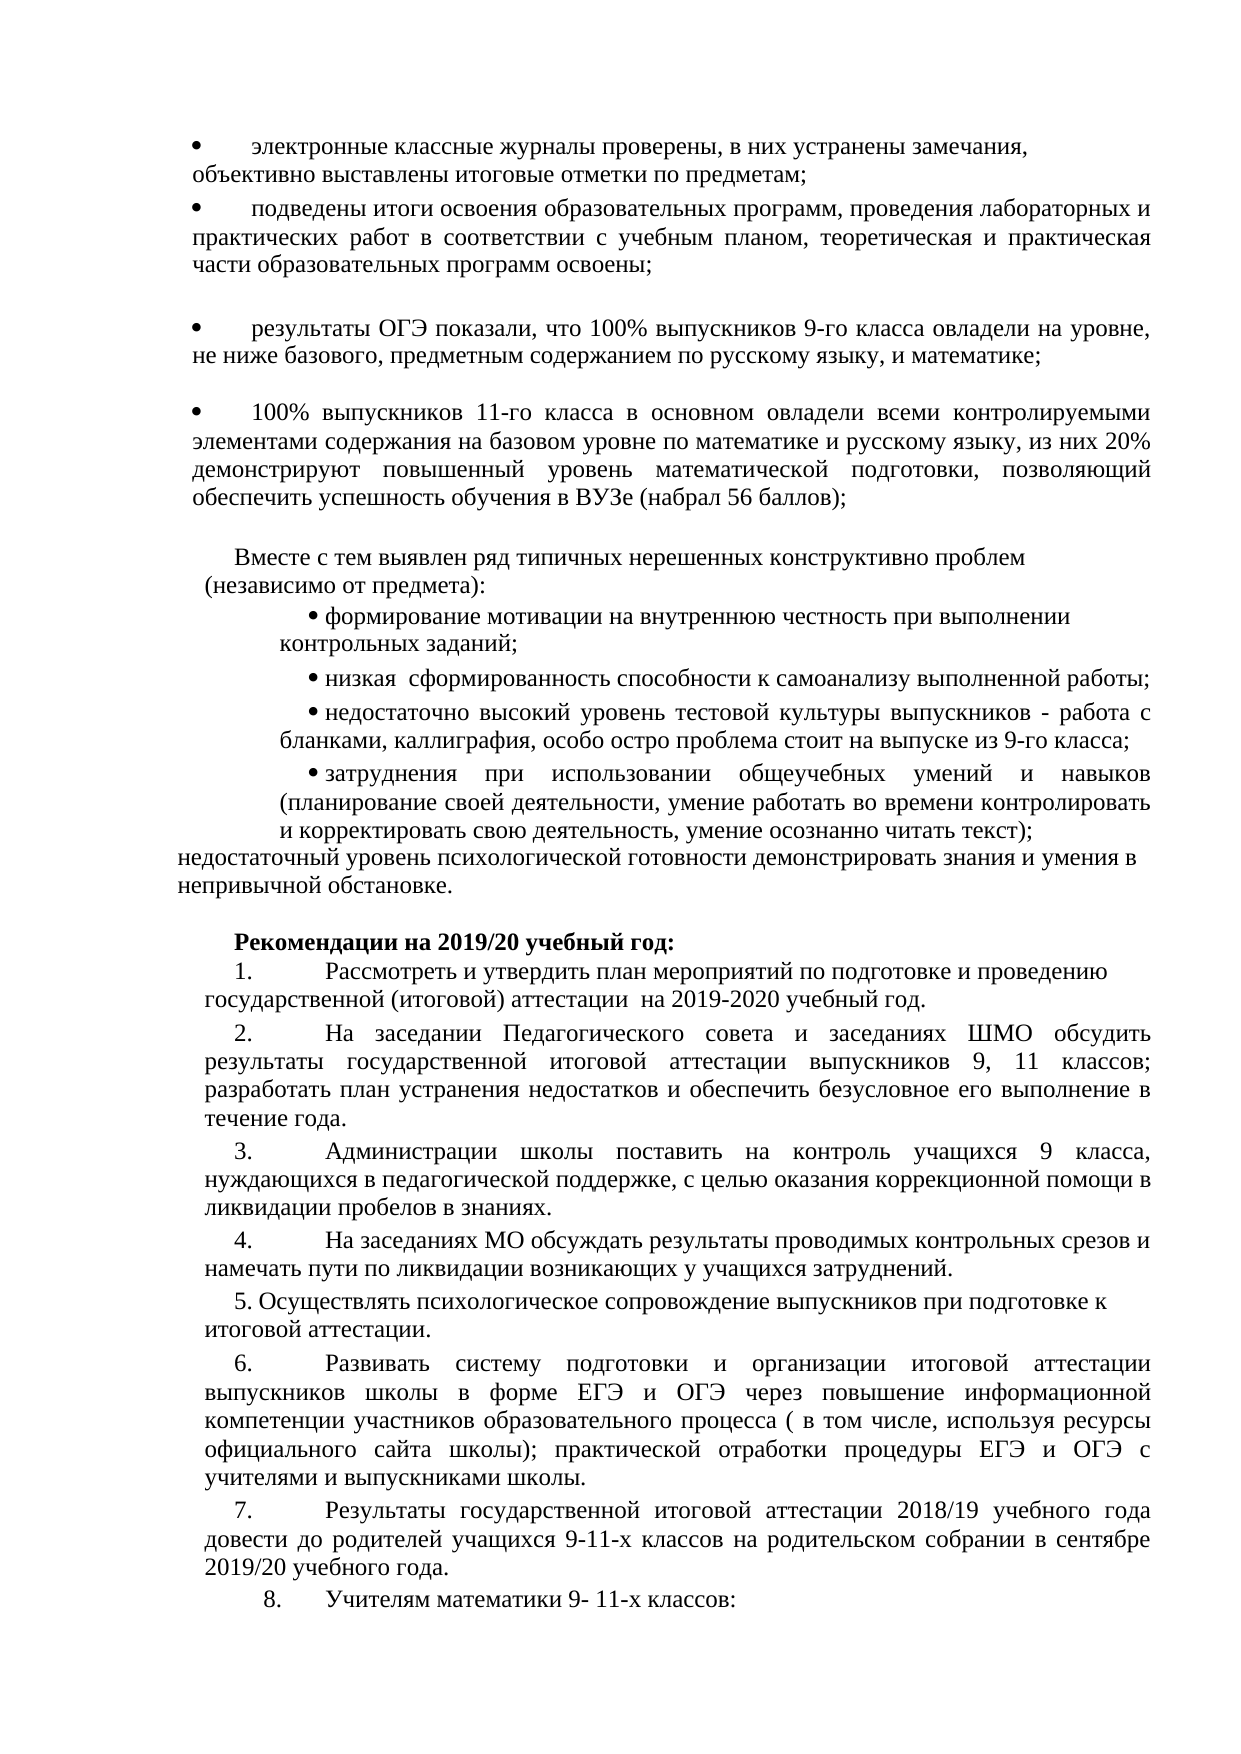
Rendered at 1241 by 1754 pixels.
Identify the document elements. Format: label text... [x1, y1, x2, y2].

text недостаточный уровень психологической готовности демонстрировать знания и умения в непривычной обстановке. [177, 844, 1152, 898]
list затруднения при использовании общеучебных умений и навыков (планирование своей деятельности, умение работать во времени контролировать и корректировать свою деятельность, умение осознанно читать текст); [279, 759, 1152, 844]
list На заседаниях МО обсуждать результаты проводимых контрольных срезов и намечать пути по ликвидации возникающих у учащихся затруднений. [204, 1226, 1152, 1282]
text Рекомендации на 2019/20 учебный год: [204, 927, 1152, 956]
list недостаточно высокий уровень тестовой культуры выпускников - работа с бланками, каллиграфия, особо остро проблема стоит на выпуске из 9-го класса; [279, 699, 1152, 754]
list Развивать систему подготовки и организации итоговой аттестации выпускников школы в форме ЕГЭ и ОГЭ через повышение информационной компетенции участников образовательного процесса ( в том числе, используя ресурсы официального сайта школы); практической отработки процедуры ЕГЭ и ОГЭ с учителями и выпускниками школы. [204, 1348, 1152, 1491]
list подведены итоги освоения образовательных программ, проведения лабораторных и практических работ в соответствии с учебным планом, теоретическая и практическая части образовательных программ освоены; [192, 194, 1152, 278]
list низкая сформированность способности к самоанализу выполненной работы; [279, 664, 1152, 691]
list 100% выпускников 11-го класса в основном овладели всеми контролируемыми элементами содержания на базовом уровне по математике и русскому языку, из них 20% демонстрируют повышенный уровень математической подготовки, позволяющий обеспечить успешность обучения в ВУЗе (набрал 56 баллов); [192, 398, 1152, 511]
list Рассмотреть и утвердить план мероприятий по подготовке и проведению государственной (итоговой) аттестации на 2019-2020 учебный год. [204, 957, 1152, 1013]
list Результаты государственной итоговой аттестации 2018/19 учебного года довести до родителей учащихся 9-11-х классов на родительском собрании в сентябре 2019/20 учебного года. [204, 1496, 1152, 1581]
list Учителям математики 9- 11-х классов: [233, 1584, 1152, 1613]
list электронные классные журналы проверены, в них устранены замечания, объективно выставлены итоговые отметки по предметам; [192, 133, 1152, 187]
list На заседании Педагогического совета и заседаниях ШМО обсудить результаты государственной итоговой аттестации выпускников 9, 11 классов; разработать план устранения недостатков и обеспечить безусловное его выполнение в течение года. [204, 1018, 1152, 1131]
list Администрации школы поставить на контроль учащихся 9 класса, нуждающихся в педагогической поддержке, с целью оказания коррекционной помощи в ликвидации пробелов в знаниях. [204, 1137, 1152, 1221]
list формирование мотивации на внутреннюю честность при выполнении контрольных заданий; [279, 603, 1152, 657]
list Осуществлять психологическое сопровождение выпускников при подготовке к итоговой аттестации. [204, 1287, 1152, 1343]
text Вместе с тем выявлен ряд типичных нерешенных конструктивно проблем (независимо от предмета): [204, 543, 1152, 599]
list результаты ОГЭ показали, что 100% выпускников 9-го класса овладели на уровне, не ниже базового, предметным содержанием по русскому языку, и математике; [192, 314, 1152, 369]
